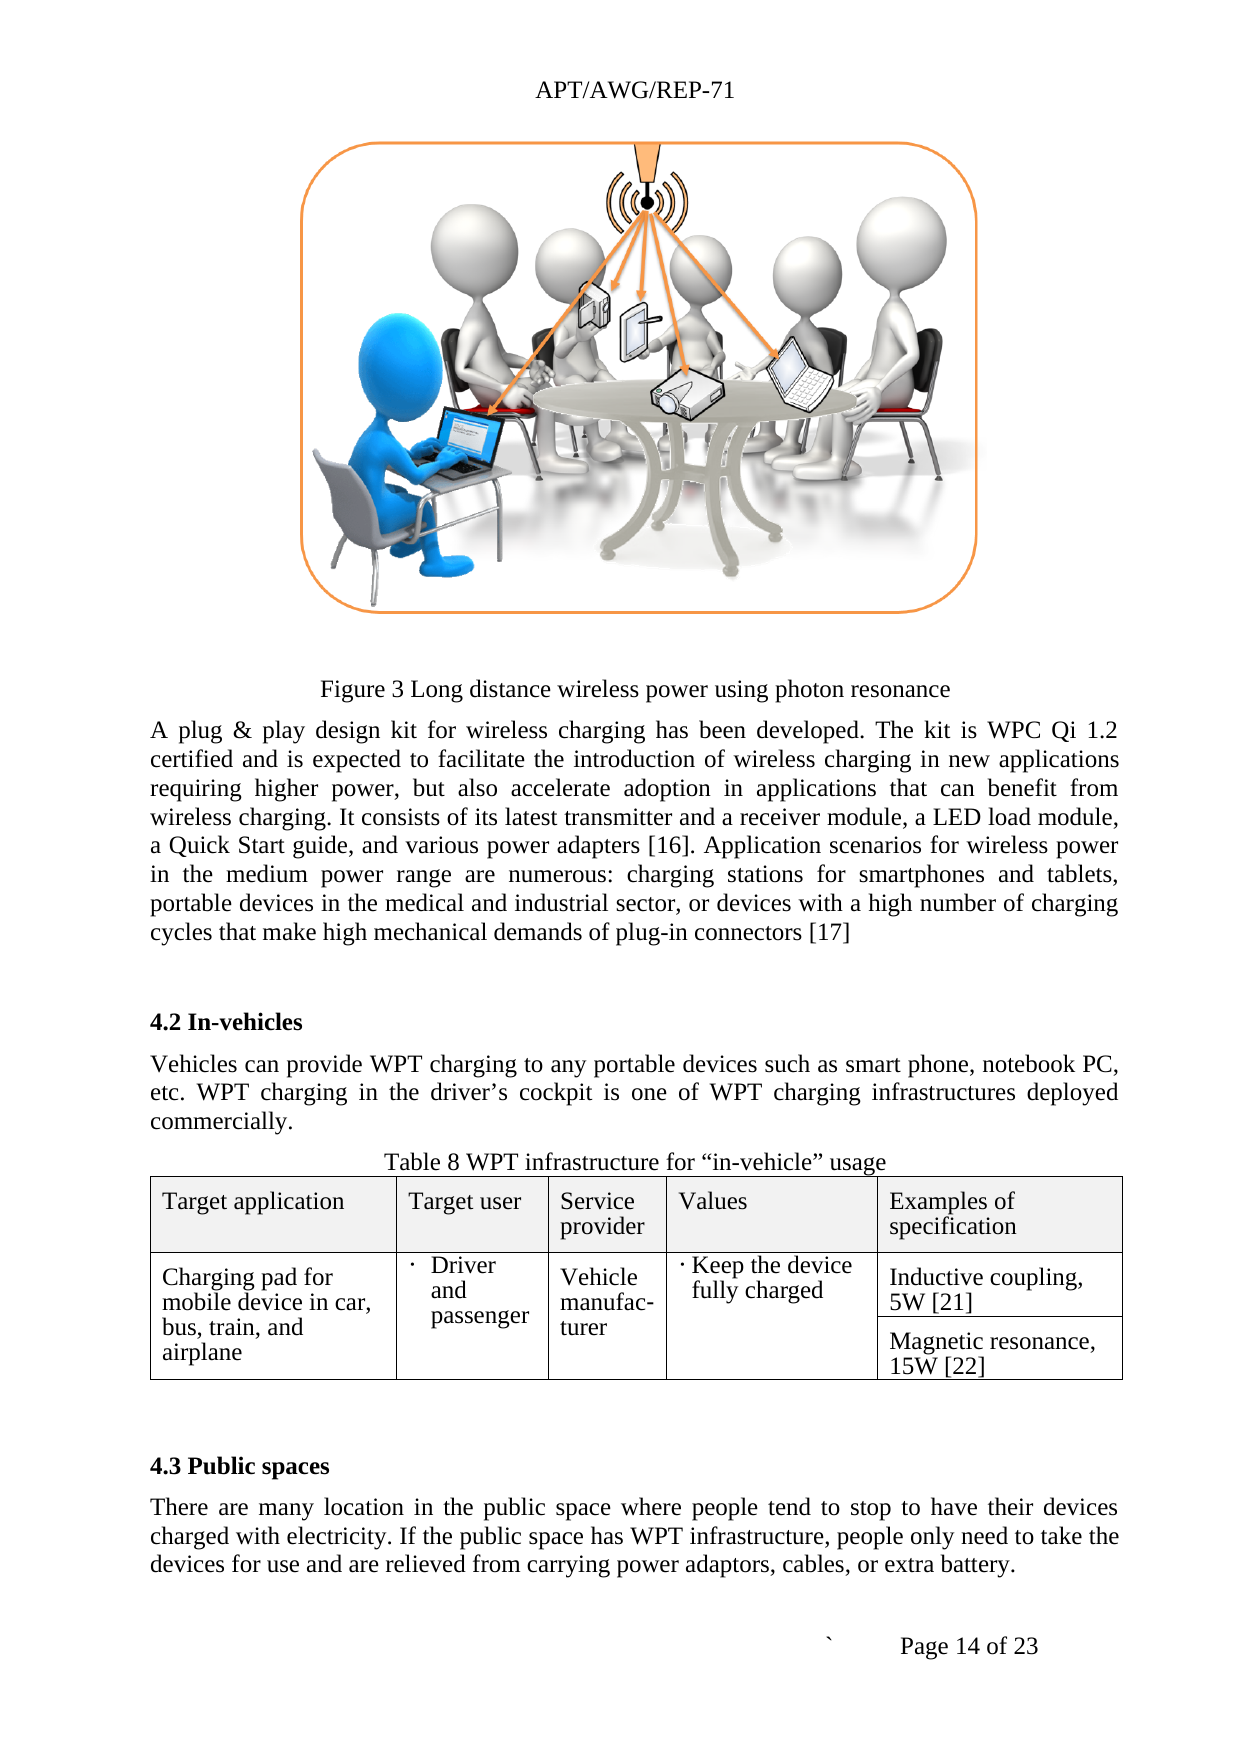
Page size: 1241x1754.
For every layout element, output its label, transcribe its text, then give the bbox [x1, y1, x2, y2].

table_cell Charging pad for mobile device in car, bus, train, and airplane [151, 1253, 396, 1379]
table_header Service provider [549, 1177, 666, 1252]
text Vehicles can provide WPT charging to any portable devices such as smart phone, notebook PC, etc. WPT charging in the driver’s cockpit is one of WPT charging infrastructures deployed commercially. [150, 1049, 1120, 1135]
table_header Examples of specification [878, 1177, 1122, 1252]
picture [288, 124, 988, 625]
subtitle 4.3 Public spaces [150, 1451, 1120, 1479]
text Figure 3 Long distance wireless power using photon resonance [150, 674, 1120, 703]
table_cell Inductive coupling, 5W [21] [878, 1253, 1122, 1316]
subtitle 4.2 In-vehicles [150, 1007, 1120, 1036]
text There are many location in the public space where people tend to stop to have their devices charged with electricity. If the public space has WPT infrastructure, people only need to take the devices for use and are relieved from carrying power adaptors, cables, or extra battery. [150, 1492, 1120, 1578]
table_cell Keep the device fully charged [667, 1253, 877, 1379]
table_header Values [667, 1177, 877, 1252]
table_header Target application [151, 1177, 396, 1252]
table_cell Driver and passenger [397, 1253, 548, 1379]
table_cell Magnetic resonance, 15W [22] [878, 1317, 1122, 1379]
table_header Target user [397, 1177, 548, 1252]
table_cell Vehicle manufac-turer [549, 1253, 666, 1379]
text Table 8 WPT infrastructure for “in-vehicle” usage [150, 1147, 1120, 1176]
text A plug & play design kit for wireless charging has been developed. The kit is WPC Qi 1.2 certified and is expected to facilitate the introduction of wireless charging in new applications requiring higher power, but also accelerate adoption in applications that can benefit from wireless charging. It consists of its latest transmitter and a receiver module, a LED load module, a Quick Start guide, and various power adapters [16]. Application scenarios for wireless power in the medium power range are numerous: charging stations for smartphones and tablets, portable devices in the medical and industrial sector, or devices with a high number of charging cycles that make high mechanical demands of plug-in connectors [17] [150, 715, 1120, 945]
